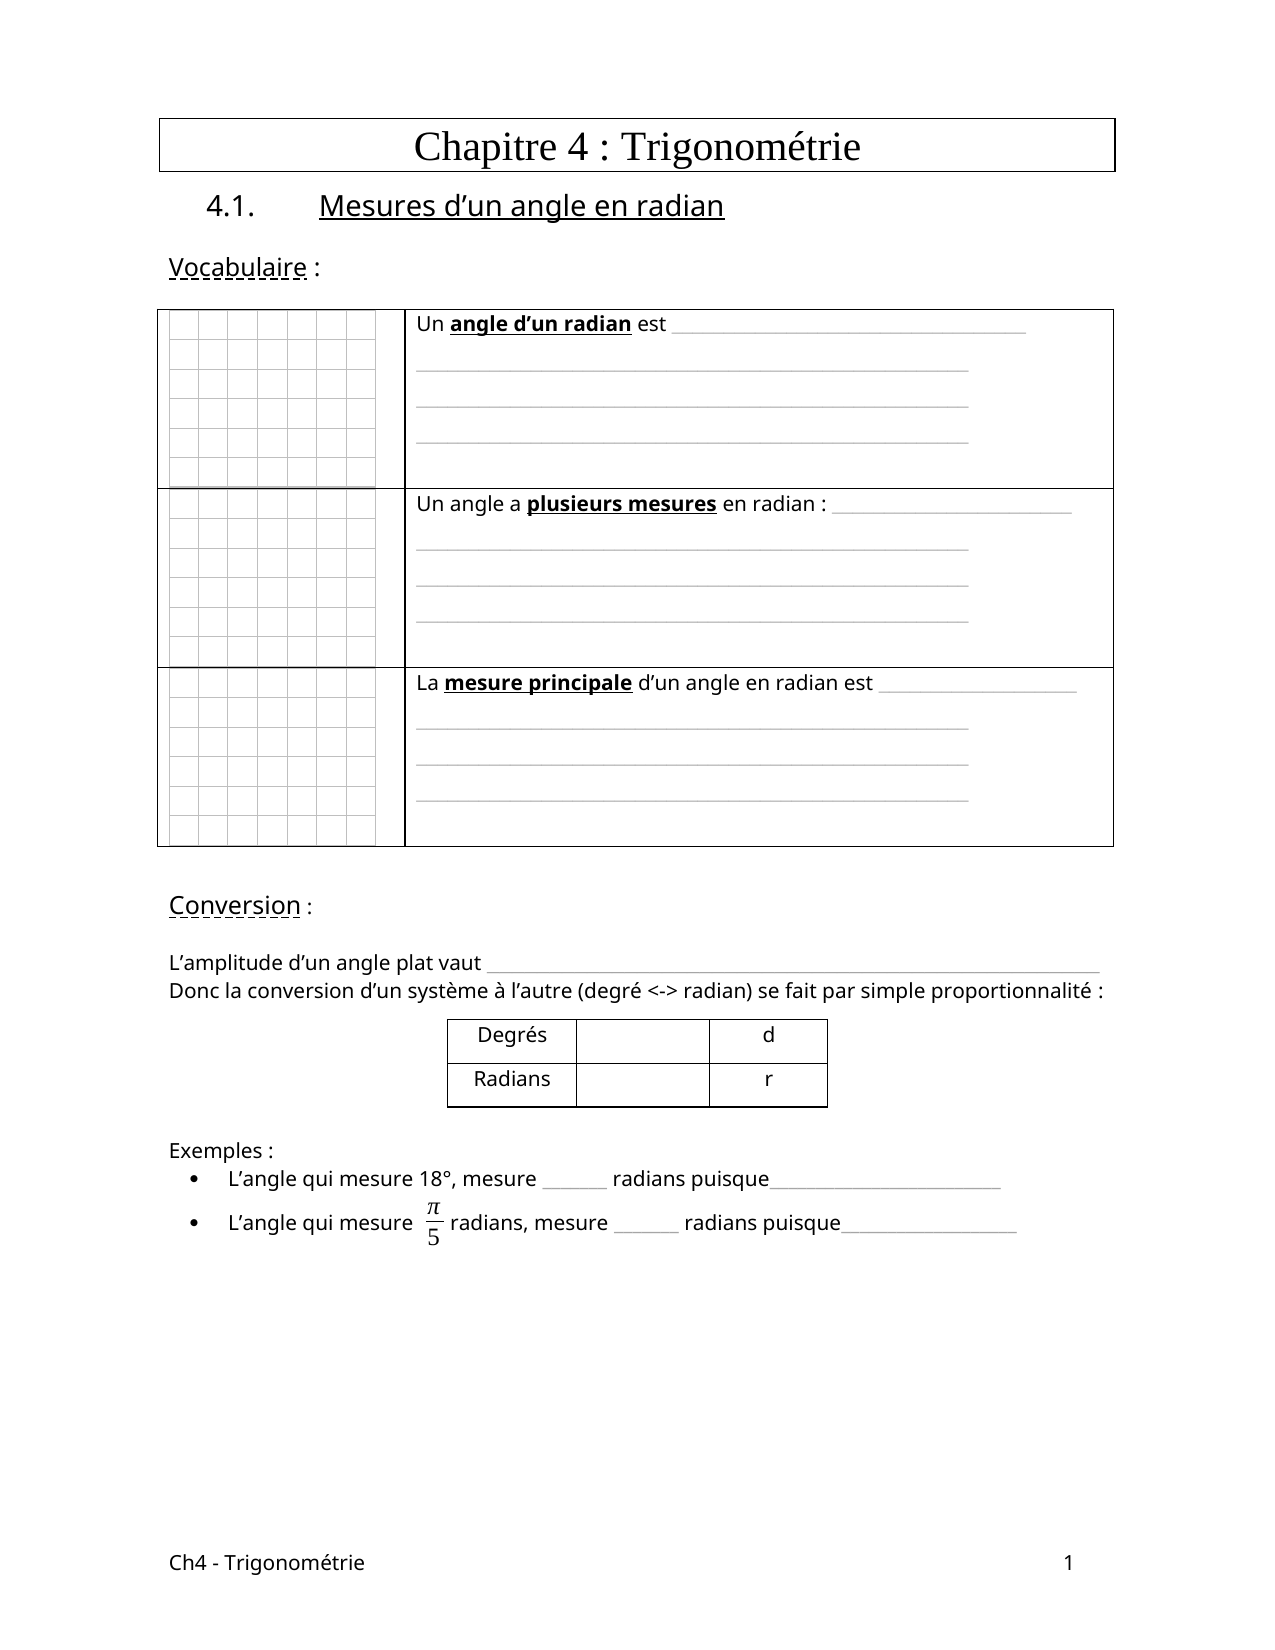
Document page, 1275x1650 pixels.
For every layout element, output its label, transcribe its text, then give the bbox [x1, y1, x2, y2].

table_cell [228, 608, 257, 636]
table_cell [317, 549, 346, 577]
table_cell [228, 669, 257, 697]
table_header [347, 399, 375, 428]
table_header [317, 429, 346, 457]
table_cell [199, 728, 227, 756]
table_header [258, 311, 287, 339]
table_header [288, 370, 316, 398]
table_cell [170, 669, 198, 697]
table_cell [170, 490, 198, 518]
table_header [258, 399, 287, 428]
table_header [347, 429, 375, 457]
table_header [199, 311, 227, 339]
table_cell [288, 816, 316, 845]
table_cell [228, 578, 257, 607]
table_cell Un angle a plusieurs mesures en radian : _______________________ _____________________________________________________ _____________________________________________________ _____________________________________________________ [406, 489, 1113, 667]
table_cell [347, 549, 375, 577]
table_cell [228, 728, 257, 756]
table_cell [170, 608, 198, 636]
table_header [170, 399, 198, 428]
table_cell [199, 608, 227, 636]
table_header [170, 458, 198, 486]
table_cell [347, 637, 375, 666]
table_cell [288, 757, 316, 786]
table_header [228, 458, 257, 486]
table_cell [317, 519, 346, 548]
table_cell [317, 637, 346, 666]
table_cell [258, 728, 287, 756]
table_cell [228, 549, 257, 577]
text L’amplitude d’un angle plat vaut _________________________________________________ [169, 947, 1106, 976]
table_header [577, 1020, 709, 1063]
table_cell [170, 637, 198, 666]
table_header [170, 429, 198, 457]
text Chapitre 4 : Trigonométrie [160, 119, 1114, 171]
table_cell [347, 816, 375, 845]
list Mesures d’un angle en radian [206, 185, 1106, 224]
table_cell [317, 698, 346, 727]
table_cell [228, 698, 257, 727]
list Conversion : [169, 888, 1106, 922]
table_header [199, 429, 227, 457]
table_cell [258, 578, 287, 607]
table_cell [317, 490, 346, 518]
table_cell [258, 757, 287, 786]
table_header [347, 311, 375, 339]
table_header d [710, 1020, 827, 1063]
table_cell [288, 549, 316, 577]
table_cell [199, 698, 227, 727]
table_header [199, 340, 227, 369]
table_header [158, 310, 169, 488]
table_header Un angle d’un radian est __________________________________ _____________________________________________________ _____________________________________________________ _____________________________________________________ [406, 310, 1113, 488]
table_cell [170, 578, 198, 607]
table_cell [228, 757, 257, 786]
table_header [170, 340, 198, 369]
table_cell [288, 578, 316, 607]
table_cell [228, 490, 257, 518]
table_cell [347, 490, 375, 518]
table_header [347, 370, 375, 398]
table_cell [170, 549, 198, 577]
table_header [228, 399, 257, 428]
table_cell [376, 489, 404, 667]
table_cell [199, 549, 227, 577]
table_cell [258, 608, 287, 636]
table_cell [288, 728, 316, 756]
table_cell [228, 519, 257, 548]
table_cell [258, 787, 287, 815]
list Vocabulaire : [169, 249, 1106, 283]
table_cell [228, 637, 257, 666]
table_header [258, 370, 287, 398]
table_cell [170, 816, 198, 845]
table_cell [317, 728, 346, 756]
table_header [258, 340, 287, 369]
table_cell [317, 757, 346, 786]
table_cell [199, 578, 227, 607]
table_header [228, 340, 257, 369]
table_header [347, 340, 375, 369]
table_header [199, 370, 227, 398]
table_header [317, 370, 346, 398]
table_cell [347, 578, 375, 607]
table_header Degrés [448, 1020, 576, 1063]
table_header [170, 311, 198, 339]
table_cell [288, 698, 316, 727]
text Donc la conversion d’un système à l’autre (degré <-> radian) se fait par simple proportionnalité : [169, 976, 1106, 1005]
table_header [288, 429, 316, 457]
table_cell [258, 669, 287, 697]
table_cell [317, 578, 346, 607]
table_cell [199, 816, 227, 845]
table_cell [170, 757, 198, 786]
table_cell [258, 490, 287, 518]
table_cell [317, 787, 346, 815]
table_cell [317, 816, 346, 845]
table_cell Radians [448, 1064, 576, 1106]
table_cell [199, 669, 227, 697]
table_cell [170, 698, 198, 727]
table_cell [199, 757, 227, 786]
table_header [288, 458, 316, 486]
table_cell [228, 816, 257, 845]
table_cell [258, 519, 287, 548]
table_cell [317, 608, 346, 636]
table_cell [288, 490, 316, 518]
table_header [228, 429, 257, 457]
table_header [199, 458, 227, 486]
text Exemples : [169, 1136, 1106, 1164]
table_cell [317, 669, 346, 697]
table_cell [199, 519, 227, 548]
table_cell [170, 519, 198, 548]
table_cell [347, 698, 375, 727]
table_cell [288, 608, 316, 636]
table_header [288, 340, 316, 369]
table_header [258, 429, 287, 457]
table_cell [288, 669, 316, 697]
table_header [199, 399, 227, 428]
table_header [228, 311, 257, 339]
table_header [317, 399, 346, 428]
table_header [317, 340, 346, 369]
table_cell [258, 549, 287, 577]
table_cell [347, 608, 375, 636]
table_header [258, 458, 287, 486]
table_cell [170, 728, 198, 756]
table_cell [347, 669, 375, 697]
table_header [347, 458, 375, 486]
table_cell [347, 519, 375, 548]
table_cell [170, 787, 198, 815]
table_cell [376, 668, 404, 846]
table_cell [228, 787, 257, 815]
table_cell [288, 519, 316, 548]
table_cell [158, 489, 169, 667]
table_cell [347, 787, 375, 815]
table_header [228, 370, 257, 398]
table_cell [258, 816, 287, 845]
table_header [288, 311, 316, 339]
table_cell [258, 637, 287, 666]
table_cell [288, 787, 316, 815]
table_header [317, 458, 346, 486]
table_cell La mesure principale d’un angle en radian est ___________________ _____________________________________________________ _____________________________________________________ _____________________________________________________ [406, 668, 1113, 846]
table_header [376, 310, 404, 488]
table_cell [347, 757, 375, 786]
table_cell [199, 787, 227, 815]
table_cell [258, 698, 287, 727]
table_header [170, 370, 198, 398]
table_cell [577, 1064, 709, 1106]
table_cell [347, 728, 375, 756]
table_cell [158, 668, 169, 846]
list L’angle qui mesure 18°, mesure _______ radians puisque_________________________ [190, 1164, 1106, 1193]
table_header [317, 311, 346, 339]
table_header [288, 399, 316, 428]
table_cell [199, 637, 227, 666]
table_cell r [710, 1064, 827, 1106]
table_cell [199, 490, 227, 518]
list L’angle qui mesure radians, mesure _______ radians puisque___________________ [190, 1193, 1106, 1252]
table_cell [288, 637, 316, 666]
